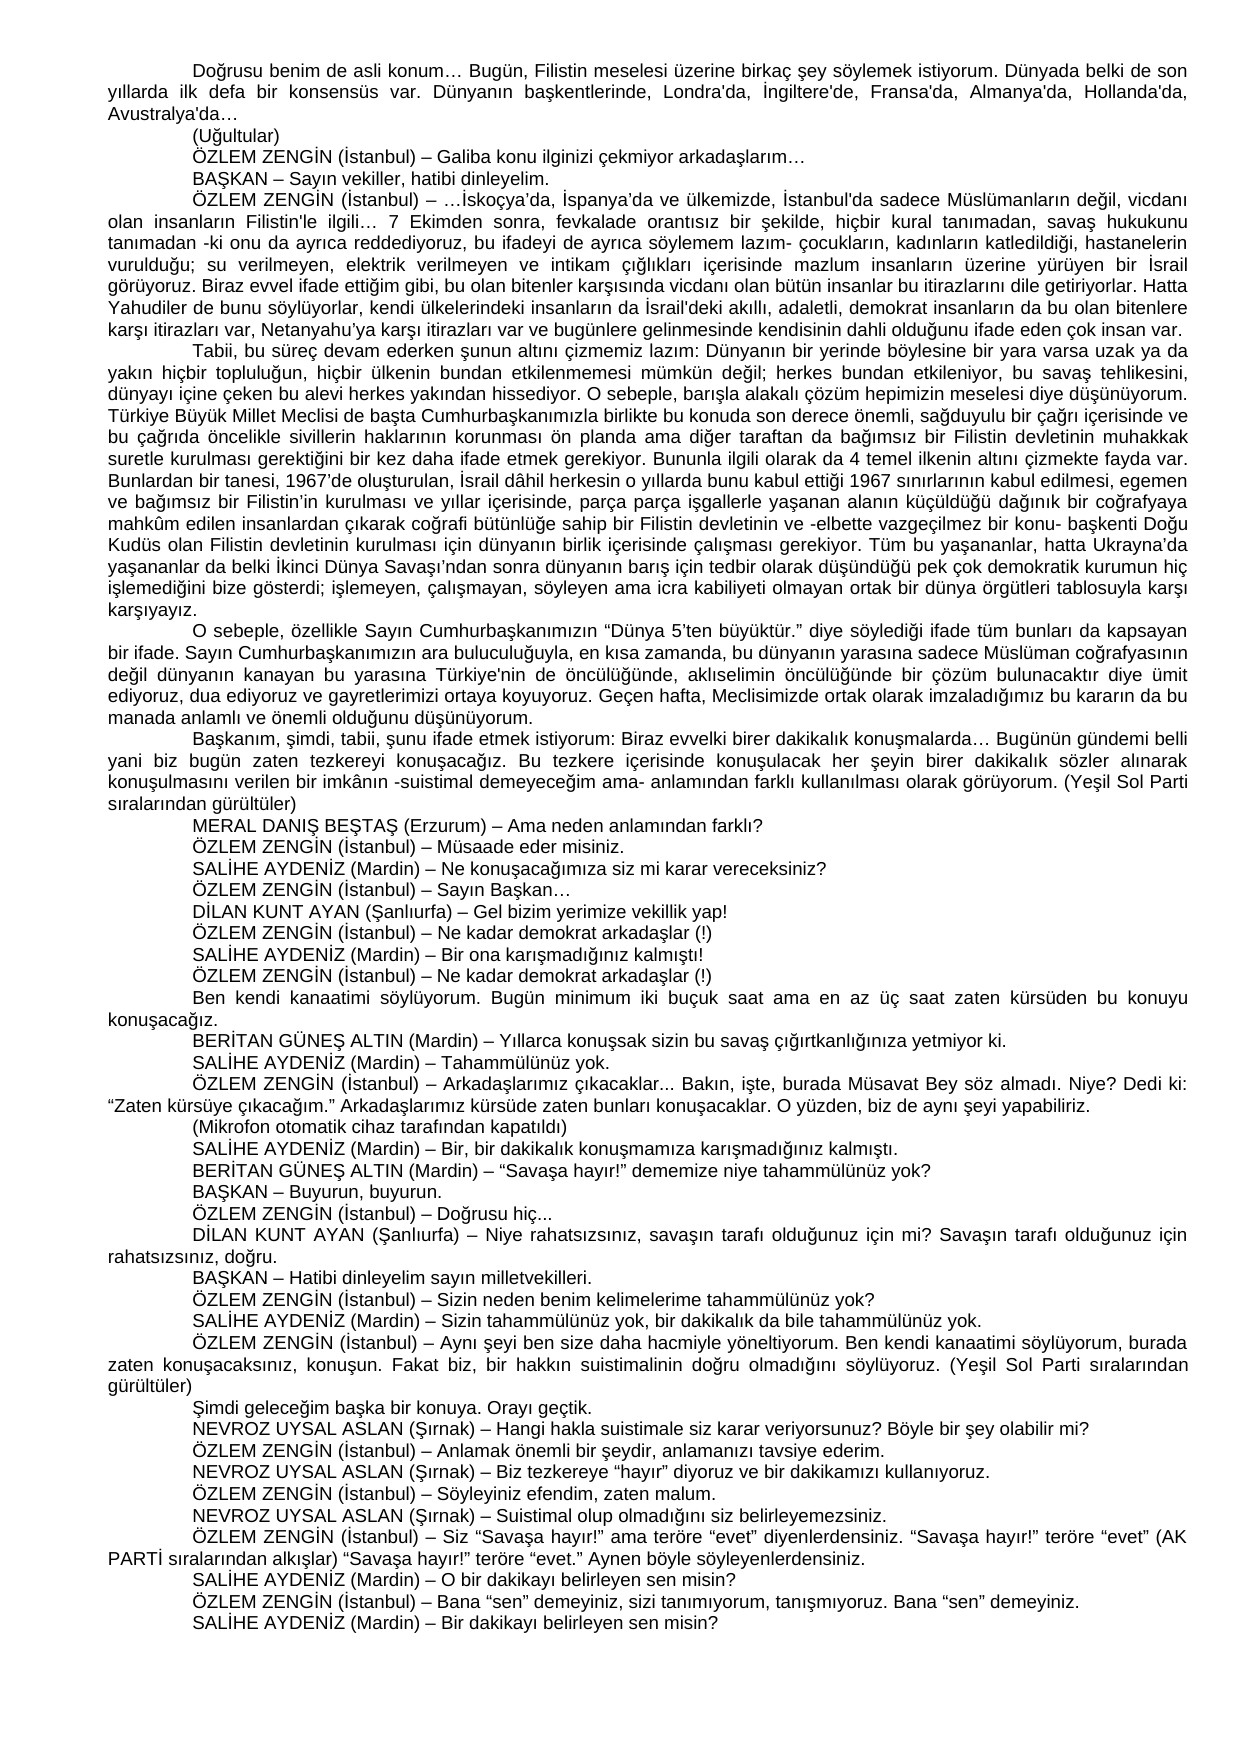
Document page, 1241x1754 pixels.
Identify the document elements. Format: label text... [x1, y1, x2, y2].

text SALİHE AYDENİZ (Mardin) – O bir dakikayı belirleyen sen misin? [108, 1569, 1189, 1591]
text (Uğultular) [108, 124, 1189, 146]
text NEVROZ UYSAL ASLAN (Şırnak) – Hangi hakla suistimale siz karar veriyorsunuz? Böyle bir şey olabilir mi? [108, 1418, 1189, 1440]
text SALİHE AYDENİZ (Mardin) – Bir, bir dakikalık konuşmamıza karışmadığınız kalmıştı. [108, 1138, 1189, 1159]
text ÖZLEM ZENGİN (İstanbul) – Arkadaşlarımız çıkacaklar... Bakın, işte, burada Müsavat Bey söz almadı. Niye? Dedi ki: “Zaten kürsüye çıkacağım.” Arkadaşlarımız kürsüde zaten bunları konuşacaklar. O yüzden, biz de aynı şeyi yapabiliriz. [108, 1073, 1189, 1116]
text DİLAN KUNT AYAN (Şanlıurfa) – Niye rahatsızsınız, savaşın tarafı olduğunuz için mi? Savaşın tarafı olduğunuz için rahatsızsınız, doğru. [108, 1224, 1189, 1267]
text O sebeple, özellikle Sayın Cumhurbaşkanımızın “Dünya 5’ten büyüktür.” diye söylediği ifade tüm bunları da kapsayan bir ifade. Sayın Cumhurbaşkanımızın ara buluculuğuyla, en kısa zamanda, bu dünyanın yarasına sadece Müslüman coğrafyasının değil dünyanın kanayan bu yarasına Türkiye'nin de öncülüğünde, aklıselimin öncülüğünde bir çözüm bulunacaktır diye ümit ediyoruz, dua ediyoruz ve gayretlerimizi ortaya koyuyoruz. Geçen hafta, Meclisimizde ortak olarak imzaladığımız bu kararın da bu manada anlamlı ve önemli olduğunu düşünüyorum. [108, 620, 1189, 728]
text SALİHE AYDENİZ (Mardin) – Sizin tahammülünüz yok, bir dakikalık da bile tahammülünüz yok. [108, 1310, 1189, 1332]
text ÖZLEM ZENGİN (İstanbul) – Ne kadar demokrat arkadaşlar (!) [108, 922, 1189, 944]
text SALİHE AYDENİZ (Mardin) – Ne konuşacağımıza siz mi karar vereceksiniz? [108, 857, 1189, 879]
text ÖZLEM ZENGİN (İstanbul) – Bana “sen” demeyiniz, sizi tanımıyorum, tanışmıyoruz. Bana “sen” demeyiniz. [108, 1591, 1189, 1612]
text ÖZLEM ZENGİN (İstanbul) – …İskoçya’da, İspanya’da ve ülkemizde, İstanbul'da sadece Müslümanların değil, vicdanı olan insanların Filistin'le ilgili… 7 Ekimden sonra, fevkalade orantısız bir şekilde, hiçbir kural tanımadan, savaş hukukunu tanımadan -ki onu da ayrıca reddediyoruz, bu ifadeyi de ayrıca söylemem lazım- çocukların, kadınların katledildiği, hastanelerin vurulduğu; su verilmeyen, elektrik verilmeyen ve intikam çığlıkları içerisinde mazlum insanların üzerine yürüyen bir İsrail görüyoruz. Biraz evvel ifade ettiğim gibi, bu olan bitenler karşısında vicdanı olan bütün insanlar bu itirazlarını dile getiriyorlar. Hatta Yahudiler de bunu söylüyorlar, kendi ülkelerindeki insanların da İsrail'deki akıllı, adaletli, demokrat insanların da bu olan bitenlere karşı itirazları var, Netanyahu’ya karşı itirazları var ve bugünlere gelinmesinde kendisinin dahli olduğunu ifade eden çok insan var. [108, 189, 1189, 340]
text ÖZLEM ZENGİN (İstanbul) – Sayın Başkan… [108, 879, 1189, 901]
text Şimdi geleceğim başka bir konuya. Orayı geçtik. [108, 1397, 1189, 1418]
text Doğrusu benim de asli konum… Bugün, Filistin meselesi üzerine birkaç şey söylemek istiyorum. Dünyada belki de son yıllarda ilk defa bir konsensüs var. Dünyanın başkentlerinde, Londra'da, İngiltere'de, Fransa'da, Almanya'da, Hollanda'da, Avustralya'da… [108, 60, 1189, 124]
text ÖZLEM ZENGİN (İstanbul) – Müsaade eder misiniz. [108, 836, 1189, 857]
text ÖZLEM ZENGİN (İstanbul) – Söyleyiniz efendim, zaten malum. [108, 1483, 1189, 1504]
text SALİHE AYDENİZ (Mardin) – Bir dakikayı belirleyen sen misin? [108, 1612, 1189, 1634]
text NEVROZ UYSAL ASLAN (Şırnak) – Suistimal olup olmadığını siz belirleyemezsiniz. [108, 1504, 1189, 1526]
text BAŞKAN – Hatibi dinleyelim sayın milletvekilleri. [108, 1267, 1189, 1289]
text BAŞKAN – Buyurun, buyurun. [108, 1181, 1189, 1202]
text NEVROZ UYSAL ASLAN (Şırnak) – Biz tezkereye “hayır” diyoruz ve bir dakikamızı kullanıyoruz. [108, 1461, 1189, 1483]
text Tabii, bu süreç devam ederken şunun altını çizmemiz lazım: Dünyanın bir yerinde böylesine bir yara varsa uzak ya da yakın hiçbir topluluğun, hiçbir ülkenin bundan etkilenmemesi mümkün değil; herkes bundan etkileniyor, bu savaş tehlikesini, dünyayı içine çeken bu alevi herkes yakından hissediyor. O sebeple, barışla alakalı çözüm hepimizin meselesi diye düşünüyorum. Türkiye Büyük Millet Meclisi de başta Cumhurbaşkanımızla birlikte bu konuda son derece önemli, sağduyulu bir çağrı içerisinde ve bu çağrıda öncelikle sivillerin haklarının korunması ön planda ama diğer taraftan da bağımsız bir Filistin devletinin muhakkak suretle kurulması gerektiğini bir kez daha ifade etmek gerekiyor. Bununla ilgili olarak da 4 temel ilkenin altını çizmekte fayda var. Bunlardan bir tanesi, 1967’de oluşturulan, İsrail dâhil herkesin o yıllarda bunu kabul ettiği 1967 sınırlarının kabul edilmesi, egemen ve bağımsız bir Filistin’in kurulması ve yıllar içerisinde, parça parça işgallerle yaşanan alanın küçüldüğü dağınık bir coğrafyaya mahkûm edilen insanlardan çıkarak coğrafi bütünlüğe sahip bir Filistin devletinin ve -elbette vazgeçilmez bir konu- başkenti Doğu Kudüs olan Filistin devletinin kurulması için dünyanın birlik içerisinde çalışması gerekiyor. Tüm bu yaşananlar, hatta Ukrayna’da yaşananlar da belki İkinci Dünya Savaşı’ndan sonra dünyanın barış için tedbir olarak düşündüğü pek çok demokratik kurumun hiç işlemediğini bize gösterdi; işlemeyen, çalışmayan, söyleyen ama icra kabiliyeti olmayan ortak bir dünya örgütleri tablosuyla karşı karşıyayız. [108, 340, 1189, 620]
text ÖZLEM ZENGİN (İstanbul) – Ne kadar demokrat arkadaşlar (!) [108, 965, 1189, 987]
text ÖZLEM ZENGİN (İstanbul) – Aynı şeyi ben size daha hacmiyle yöneltiyorum. Ben kendi kanaatimi söylüyorum, burada zaten konuşacaksınız, konuşun. Fakat biz, bir hakkın suistimalinin doğru olmadığını söylüyoruz. (Yeşil Sol Parti sıralarından gürültüler) [108, 1332, 1189, 1397]
text BERİTAN GÜNEŞ ALTIN (Mardin) – Yıllarca konuşsak sizin bu savaş çığırtkanlığınıza yetmiyor ki. [108, 1030, 1189, 1052]
text ÖZLEM ZENGİN (İstanbul) – Sizin neden benim kelimelerime tahammülünüz yok? [108, 1289, 1189, 1310]
text MERAL DANIŞ BEŞTAŞ (Erzurum) – Ama neden anlamından farklı? [108, 814, 1189, 836]
text Ben kendi kanaatimi söylüyorum. Bugün minimum iki buçuk saat ama en az üç saat zaten kürsüden bu konuyu konuşacağız. [108, 987, 1189, 1030]
text ÖZLEM ZENGİN (İstanbul) – Siz “Savaşa hayır!” ama teröre “evet” diyenlerdensiniz. “Savaşa hayır!” teröre “evet” (AK PARTİ sıralarından alkışlar) “Savaşa hayır!” teröre “evet.” Aynen böyle söyleyenlerdensiniz. [108, 1526, 1189, 1569]
text ÖZLEM ZENGİN (İstanbul) – Galiba konu ilginizi çekmiyor arkadaşlarım… [108, 146, 1189, 167]
text SALİHE AYDENİZ (Mardin) – Tahammülünüz yok. [108, 1052, 1189, 1073]
text Başkanım, şimdi, tabii, şunu ifade etmek istiyorum: Biraz evvelki birer dakikalık konuşmalarda… Bugünün gündemi belli yani biz bugün zaten tezkereyi konuşacağız. Bu tezkere içerisinde konuşulacak her şeyin birer dakikalık sözler alınarak konuşulmasını verilen bir imkânın -suistimal demeyeceğim ama- anlamından farklı kullanılması olarak görüyorum. (Yeşil Sol Parti sıralarından gürültüler) [108, 728, 1189, 814]
text ÖZLEM ZENGİN (İstanbul) – Doğrusu hiç... [108, 1202, 1189, 1224]
text BAŞKAN – Sayın vekiller, hatibi dinleyelim. [108, 167, 1189, 189]
text ÖZLEM ZENGİN (İstanbul) – Anlamak önemli bir şeydir, anlamanızı tavsiye ederim. [108, 1440, 1189, 1461]
text BERİTAN GÜNEŞ ALTIN (Mardin) – “Savaşa hayır!” dememize niye tahammülünüz yok? [108, 1159, 1189, 1181]
text SALİHE AYDENİZ (Mardin) – Bir ona karışmadığınız kalmıştı! [108, 944, 1189, 965]
text DİLAN KUNT AYAN (Şanlıurfa) – Gel bizim yerimize vekillik yap! [108, 901, 1189, 922]
text (Mikrofon otomatik cihaz tarafından kapatıldı) [108, 1116, 1189, 1138]
